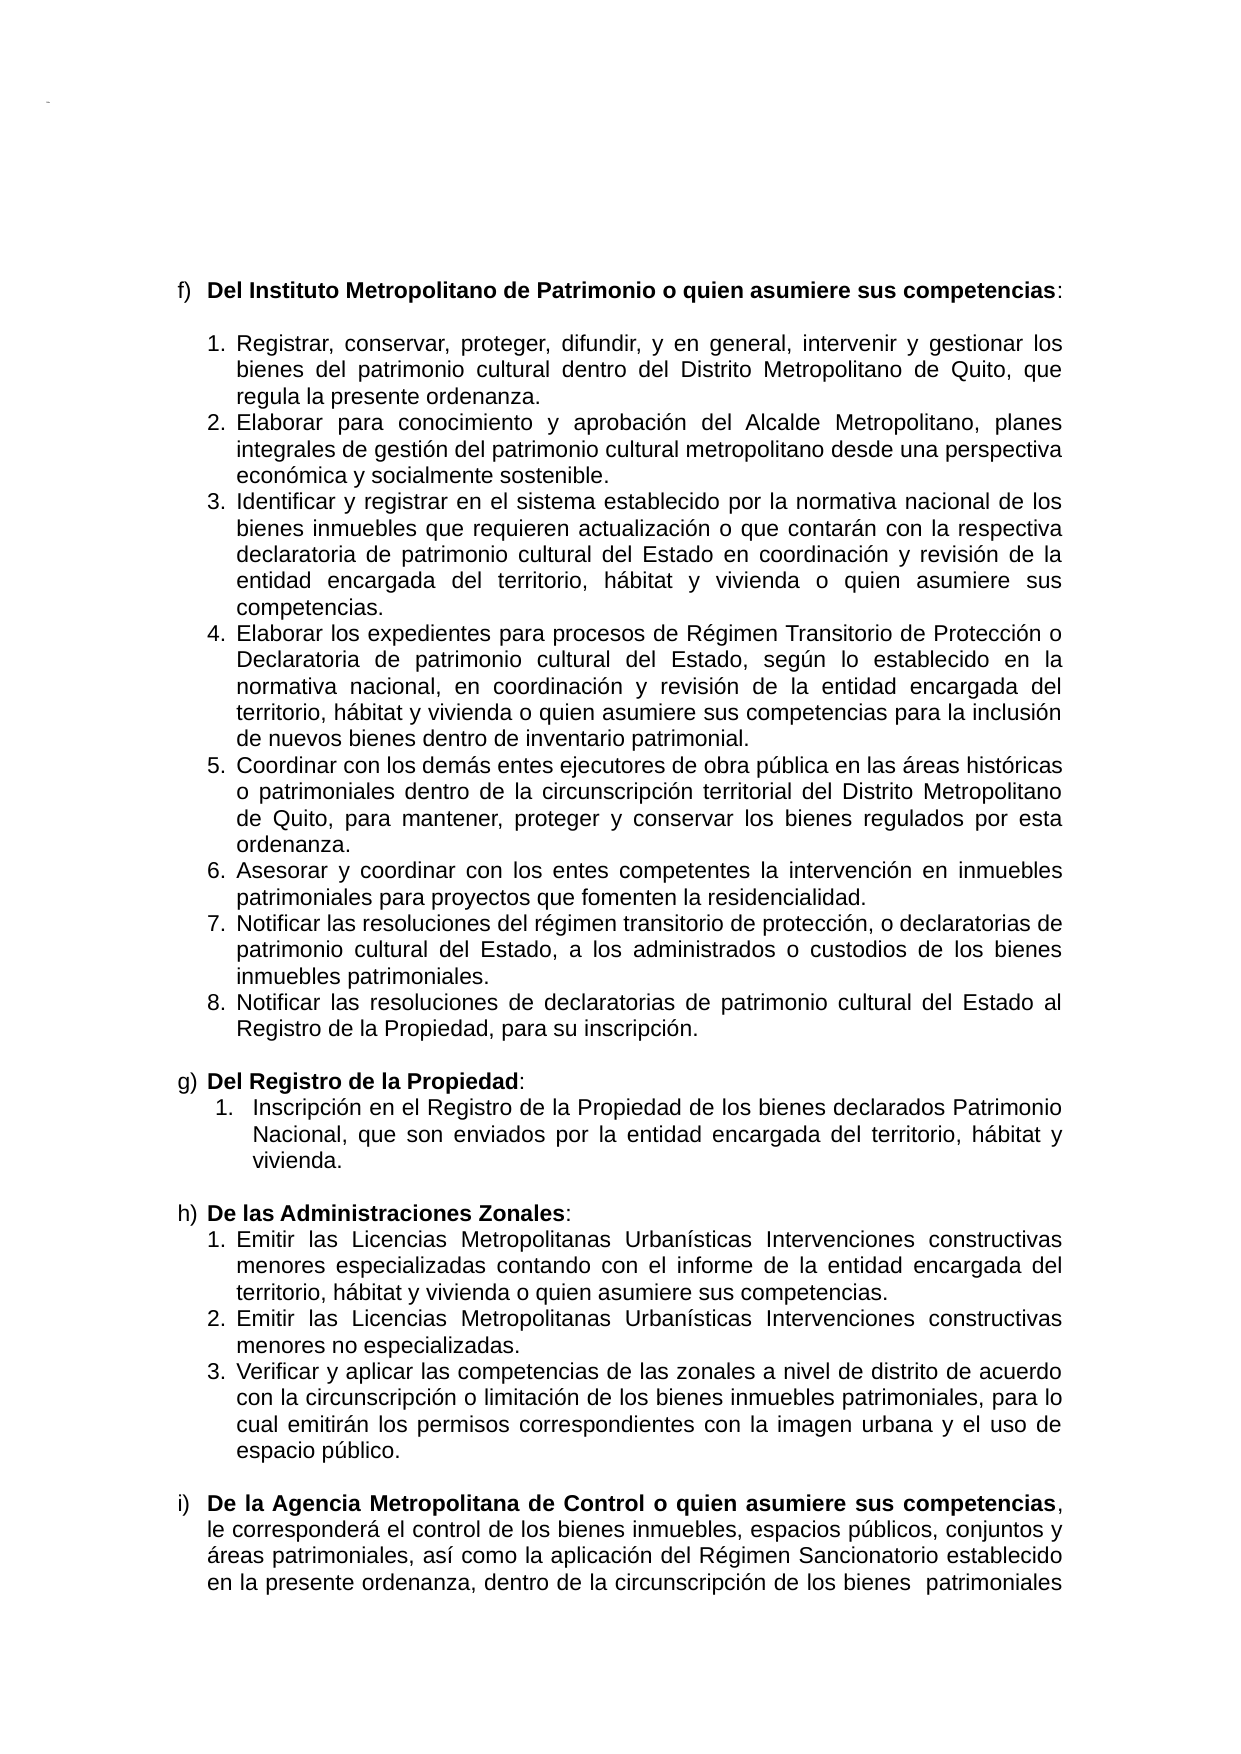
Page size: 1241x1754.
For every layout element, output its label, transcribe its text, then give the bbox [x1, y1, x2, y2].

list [177, 1490, 1063, 1595]
list Notificar las resoluciones de declaratorias de patrimonio cultural del Estado al Registro de la Propiedad, para su inscripción. [207, 989, 1063, 1042]
list Emitir las Licencias Metropolitanas Urbanísticas Intervenciones constructivas menores no especializadas. [207, 1305, 1063, 1358]
list Identificar y registrar en el sistema establecido por la normativa nacional de los bienes inmuebles que requieren actualización o que contarán con la respectiva declaratoria de patrimonio cultural del Estado en coordinación y revisión de la entidad encargada del territorio, hábitat y vivienda o quien asumiere sus competencias. [207, 488, 1063, 620]
list Emitir las Licencias Metropolitanas Urbanísticas Intervenciones constructivas menores especializadas contando con el informe de la entidad encargada del territorio, hábitat y vivienda o quien asumiere sus competencias. [207, 1226, 1063, 1305]
list Inscripción en el Registro de la Propiedad de los bienes declarados Patrimonio Nacional, que son enviados por la entidad encargada del territorio, hábitat y vivienda. [215, 1094, 1063, 1173]
list Asesorar y coordinar con los entes competentes la intervención en inmuebles patrimoniales para proyectos que fomenten la residencialidad. [207, 857, 1063, 910]
list Elaborar los expedientes para procesos de Régimen Transitorio de Protección o Declaratoria de patrimonio cultural del Estado, según lo establecido en la normativa nacional, en coordinación y revisión de la entidad encargada del territorio, hábitat y vivienda o quien asumiere sus competencias para la inclusión de nuevos bienes dentro de inventario patrimonial. [207, 620, 1063, 752]
list Registrar, conservar, proteger, difundir, y en general, intervenir y gestionar los bienes del patrimonio cultural dentro del Distrito Metropolitano de Quito, que regula la presente ordenanza. [207, 330, 1063, 409]
list De las Administraciones Zonales: [177, 1200, 1063, 1226]
list Elaborar para conocimiento y aprobación del Alcalde Metropolitano, planes integrales de gestión del patrimonio cultural metropolitano desde una perspectiva económica y socialmente sostenible. [207, 409, 1063, 488]
list Del Registro de la Propiedad: [177, 1068, 1063, 1094]
list Verificar y aplicar las competencias de las zonales a nivel de distrito de acuerdo con la circunscripción o limitación de los bienes inmuebles patrimoniales, para lo cual emitirán los permisos correspondientes con la imagen urbana y el uso de espacio público. [207, 1358, 1063, 1463]
list Del Instituto Metropolitano de Patrimonio o quien asumiere sus competencias: [177, 277, 1063, 330]
list Coordinar con los demás entes ejecutores de obra pública en las áreas históricas o patrimoniales dentro de la circunscripción territorial del Distrito Metropolitano de Quito, para mantener, proteger y conservar los bienes regulados por esta ordenanza. [207, 752, 1063, 857]
list Notificar las resoluciones del régimen transitorio de protección, o declaratorias de patrimonio cultural del Estado, a los administrados o custodios de los bienes inmuebles patrimoniales. [207, 910, 1063, 989]
